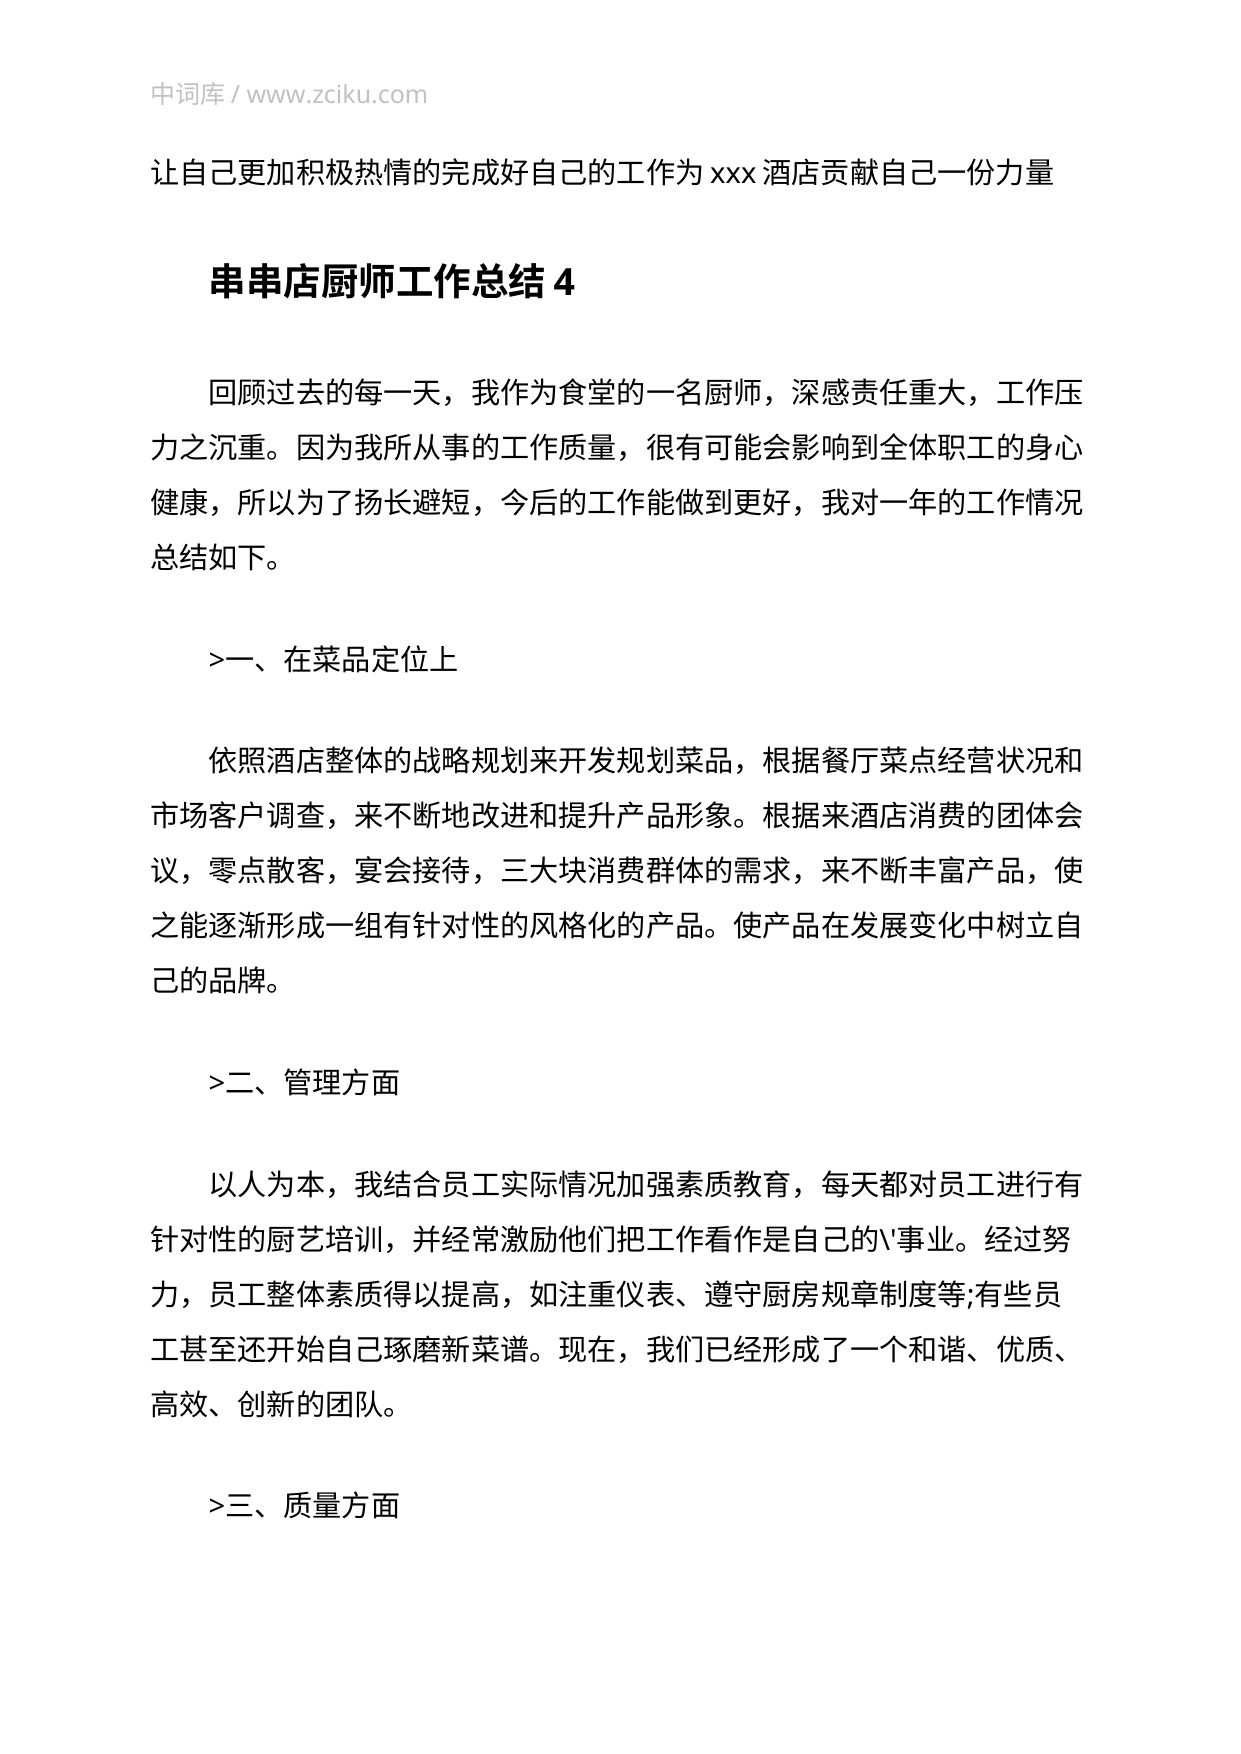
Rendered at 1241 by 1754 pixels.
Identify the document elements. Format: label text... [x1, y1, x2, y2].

text 以人为本，我结合员工实际情况加强素质教育，每天都对员工进行有针对性的厨艺培训，并经常激励他们把工作看作是自己的\'事业。经过努力，员工整体素质得以提高，如注重仪表、遵守厨房规章制度等;有些员工甚至还开始自己琢磨新菜谱。现在，我们已经形成了一个和谐、优质、高效、创新的团队。 [150, 1161, 1090, 1423]
text >三、质量方面 [150, 1483, 1090, 1525]
text 回顾过去的每一天，我作为食堂的一名厨师，深感责任重大，工作压力之沉重。因为我所从事的工作质量，很有可能会影响到全体职工的身心健康，所以为了扬长避短，今后的工作能做到更好，我对一年的工作情况总结如下。 [150, 369, 1090, 577]
text >二、管理方面 [150, 1059, 1090, 1102]
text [150, 150, 1090, 192]
text 依照酒店整体的战略规划来开发规划菜品，根据餐厅菜点经营状况和市场客户调查，来不断地改进和提升产品形象。根据来酒店消费的团体会议，零点散客，宴会接待，三大块消费群体的需求，来不断丰富产品，使之能逐渐形成一组有针对性的风格化的产品。使产品在发展变化中树立自己的品牌。 [150, 738, 1090, 1000]
text 串串店厨师工作总结4 [150, 252, 1090, 306]
text >一、在菜品定位上 [150, 636, 1090, 678]
